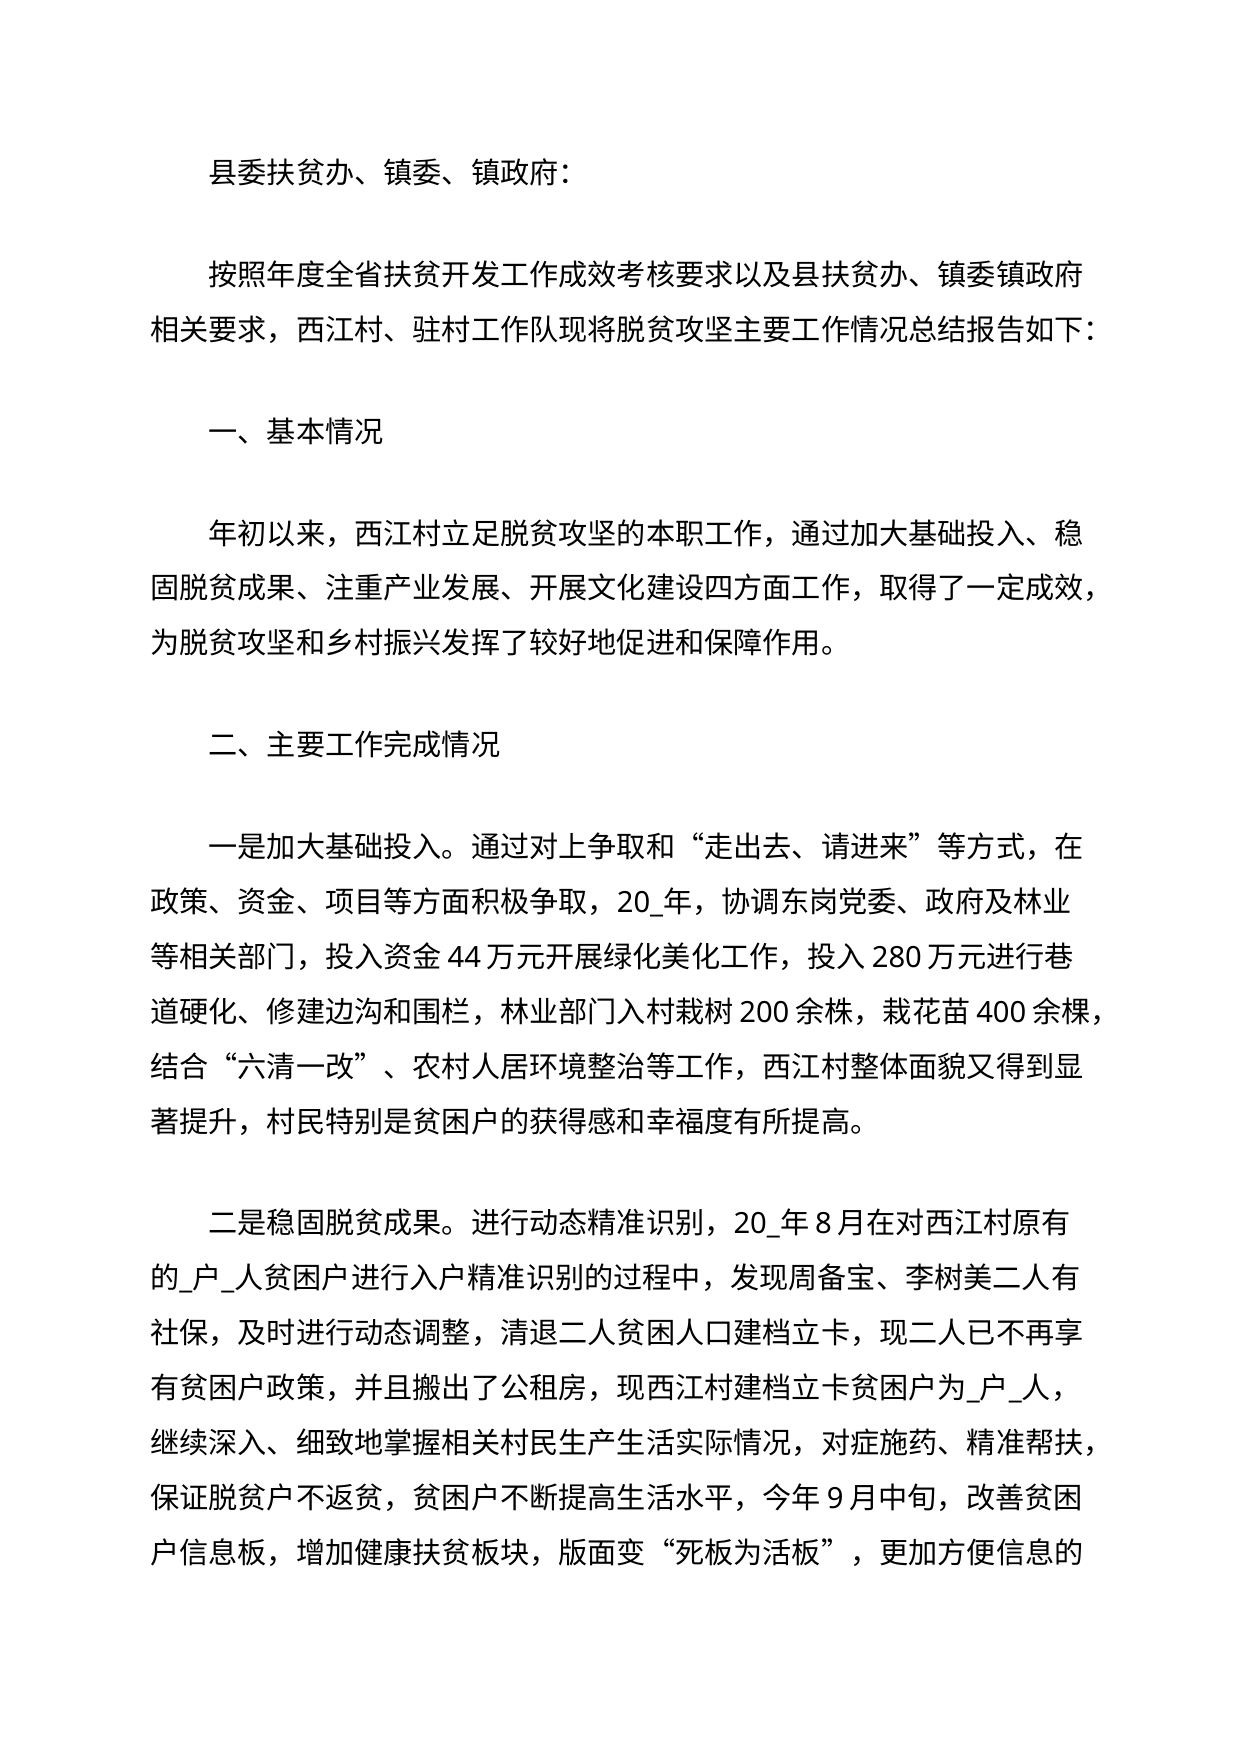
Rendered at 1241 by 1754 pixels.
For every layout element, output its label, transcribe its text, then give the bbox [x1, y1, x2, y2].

text 一、基本情况 [150, 408, 1090, 451]
text 二、主要工作完成情况 [150, 722, 1090, 764]
text 县委扶贫办、镇委、镇政府： [150, 150, 1090, 192]
text 一是加大基础投入。通过对上争取和“走出去、请进来”等方式，在政策、资金、项目等方面积极争取，20_年，协调东岗党委、政府及林业等相关部门，投入资金44万元开展绿化美化工作，投入280万元进行巷道硬化、修建边沟和围栏，林业部门入村栽树200余株，栽花苗400余棵，结合“六清一改”、农村人居环境整治等工作，西江村整体面貌又得到显著提升，村民特别是贫困户的获得感和幸福度有所提高。 [150, 823, 1090, 1141]
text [150, 1200, 1090, 1572]
text 按照年度全省扶贫开发工作成效考核要求以及县扶贫办、镇委镇政府相关要求，西江村、驻村工作队现将脱贫攻坚主要工作情况总结报告如下： [150, 252, 1090, 349]
text 年初以来，西江村立足脱贫攻坚的本职工作，通过加大基础投入、稳固脱贫成果、注重产业发展、开展文化建设四方面工作，取得了一定成效，为脱贫攻坚和乡村振兴发挥了较好地促进和保障作用。 [150, 510, 1090, 662]
